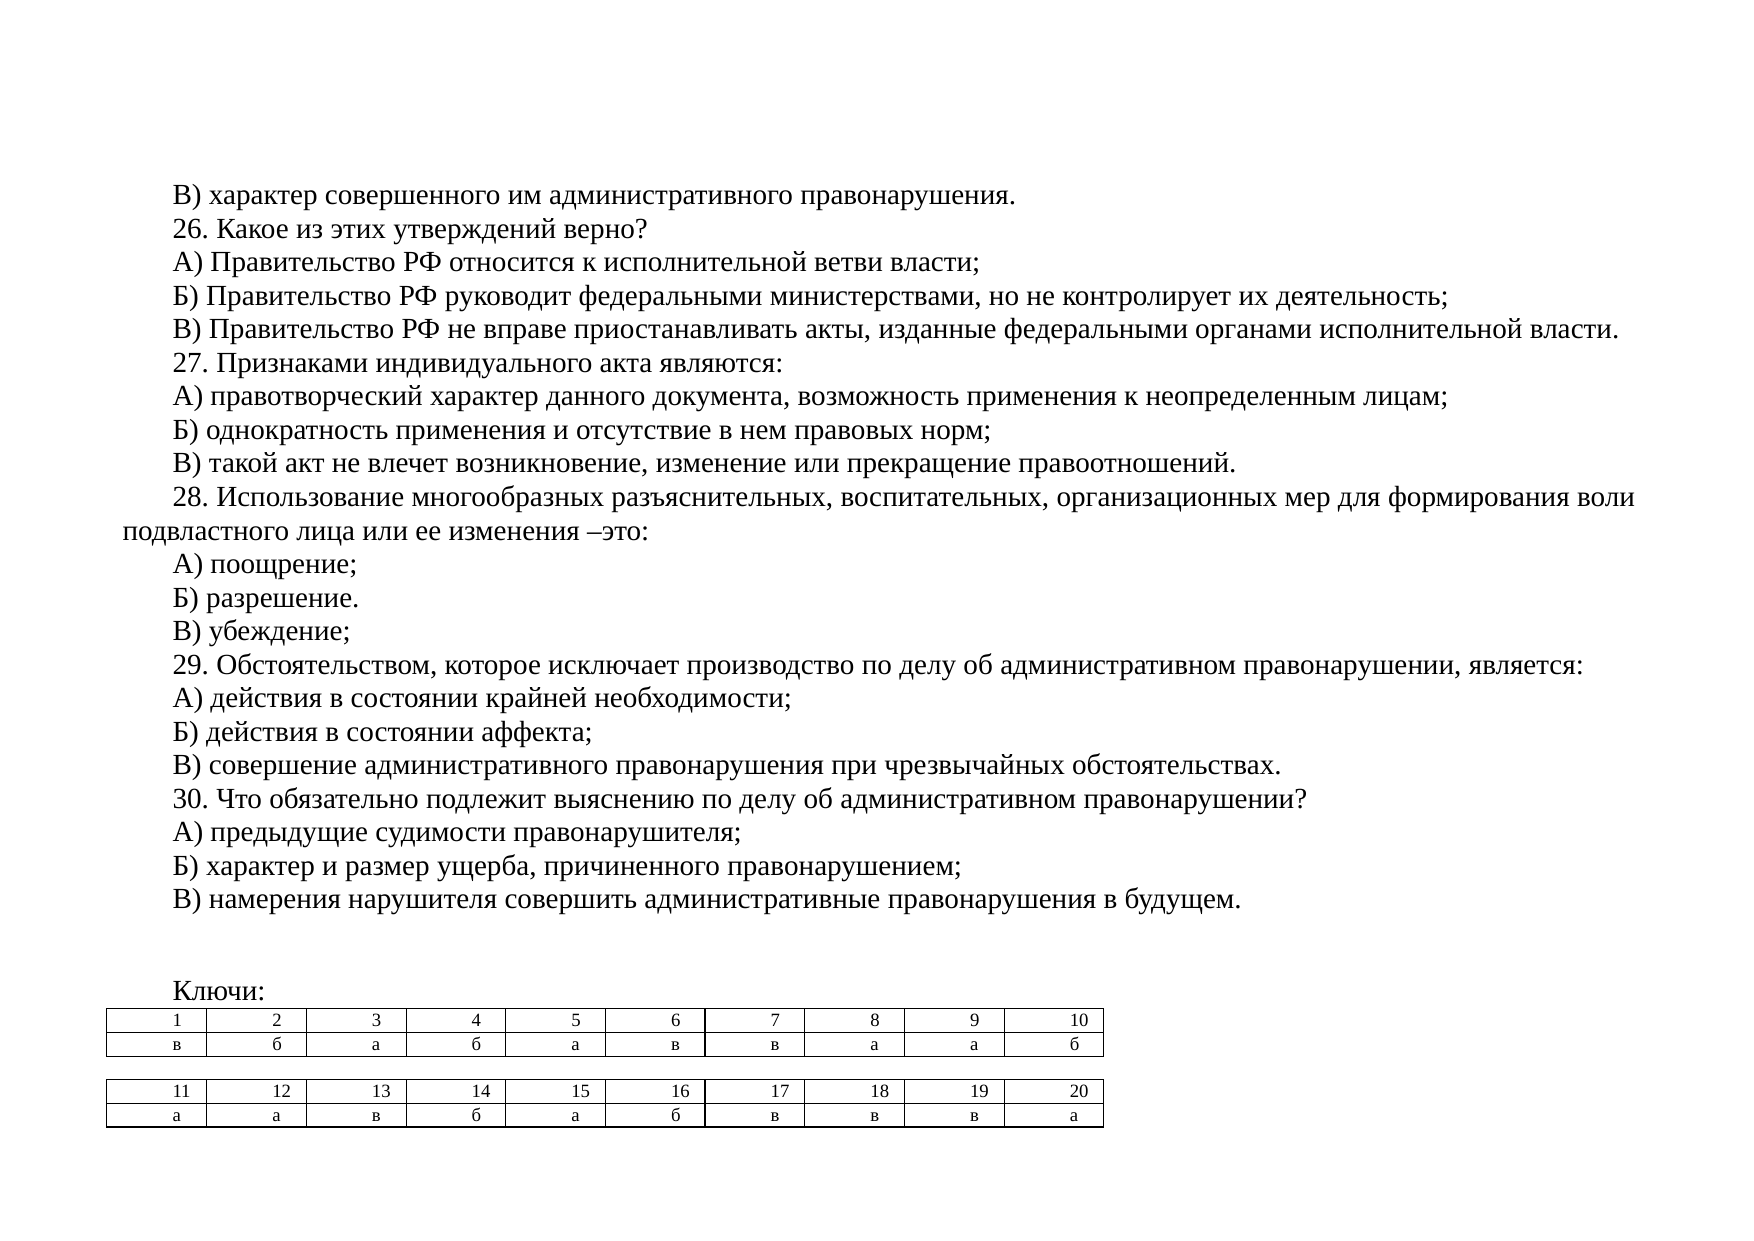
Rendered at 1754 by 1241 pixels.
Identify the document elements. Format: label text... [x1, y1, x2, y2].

table_header 5 [506, 1009, 605, 1032]
table_header 2 [207, 1009, 306, 1032]
text Б) однократность применения и отсутствие в нем правовых норм; [122, 412, 1636, 446]
text Б) действия в состоянии аффекта; [122, 714, 1636, 747]
table_cell б [407, 1104, 505, 1126]
table_cell в [706, 1104, 804, 1126]
table_cell б [407, 1033, 505, 1056]
text В) совершение административного правонарушения при чрезвычайных обстоятельствах. [122, 747, 1636, 781]
table_header 18 [805, 1080, 904, 1103]
table_header 10 [1005, 1009, 1103, 1032]
table_header 14 [407, 1080, 505, 1103]
table_cell а [506, 1033, 605, 1056]
table_cell а [506, 1104, 605, 1126]
table_header 1 [107, 1009, 206, 1032]
text А) Правительство РФ относится к исполнительной ветви власти; [122, 244, 1636, 278]
text Б) характер и размер ущерба, причиненного правонарушением; [122, 848, 1636, 882]
text В) такой акт не влечет возникновение, изменение или прекращение правоотношений. [122, 446, 1636, 479]
table_header 3 [307, 1009, 406, 1032]
table_header 11 [107, 1080, 206, 1103]
text Б) Правительство РФ руководит федеральными министерствами, но не контролирует их деятельность; [122, 278, 1636, 311]
table_cell а [207, 1104, 306, 1126]
table_cell в [307, 1104, 406, 1126]
text В) характер совершенного им административного правонарушения. [122, 177, 1636, 211]
table_cell а [1005, 1104, 1103, 1126]
text А) действия в состоянии крайней необходимости; [122, 680, 1636, 714]
table_header 17 [706, 1080, 804, 1103]
text 27. Признаками индивидуального акта являются: [122, 345, 1636, 378]
table_cell а [905, 1033, 1004, 1056]
table_cell в [107, 1033, 206, 1056]
table_header 12 [207, 1080, 306, 1103]
text Б) разрешение. [122, 580, 1636, 613]
table_cell б [606, 1104, 704, 1126]
table_header 7 [706, 1009, 804, 1032]
table_cell а [307, 1033, 406, 1056]
table_cell б [207, 1033, 306, 1056]
text 30. Что обязательно подлежит выяснению по делу об административном правонарушении? [122, 781, 1636, 814]
table_cell а [805, 1033, 904, 1056]
text 28. Использование многообразных разъяснительных, воспитательных, организационных мер для формирования воли подвластного лица или ее изменения –это: [122, 479, 1636, 546]
text А) предыдущие судимости правонарушителя; [122, 814, 1636, 848]
table_header 6 [606, 1009, 704, 1032]
table_header 8 [805, 1009, 904, 1032]
table_cell в [706, 1033, 804, 1056]
table_cell в [606, 1033, 704, 1056]
table_header 16 [606, 1080, 704, 1103]
table_header 15 [506, 1080, 605, 1103]
table_cell а [107, 1104, 206, 1126]
text В) Правительство РФ не вправе приостанавливать акты, изданные федеральными органами исполнительной власти. [122, 311, 1636, 345]
table_cell в [905, 1104, 1004, 1126]
text В) убеждение; [122, 613, 1636, 647]
table_header 9 [905, 1009, 1004, 1032]
table_header 4 [407, 1009, 505, 1032]
text А) поощрение; [122, 546, 1636, 580]
text 29. Обстоятельством, которое исключает производство по делу об административном правонарушении, является: [122, 647, 1636, 680]
text А) правотворческий характер данного документа, возможность применения к неопределенным лицам; [122, 378, 1636, 412]
text Ключи: [122, 973, 1636, 1007]
table_cell в [805, 1104, 904, 1126]
text В) намерения нарушителя совершить административные правонарушения в будущем. [122, 882, 1636, 915]
text 26. Какое из этих утверждений верно? [122, 211, 1636, 244]
table_header 20 [1005, 1080, 1103, 1103]
table_header 13 [307, 1080, 406, 1103]
table_cell б [1005, 1033, 1103, 1056]
table_header 19 [905, 1080, 1004, 1103]
